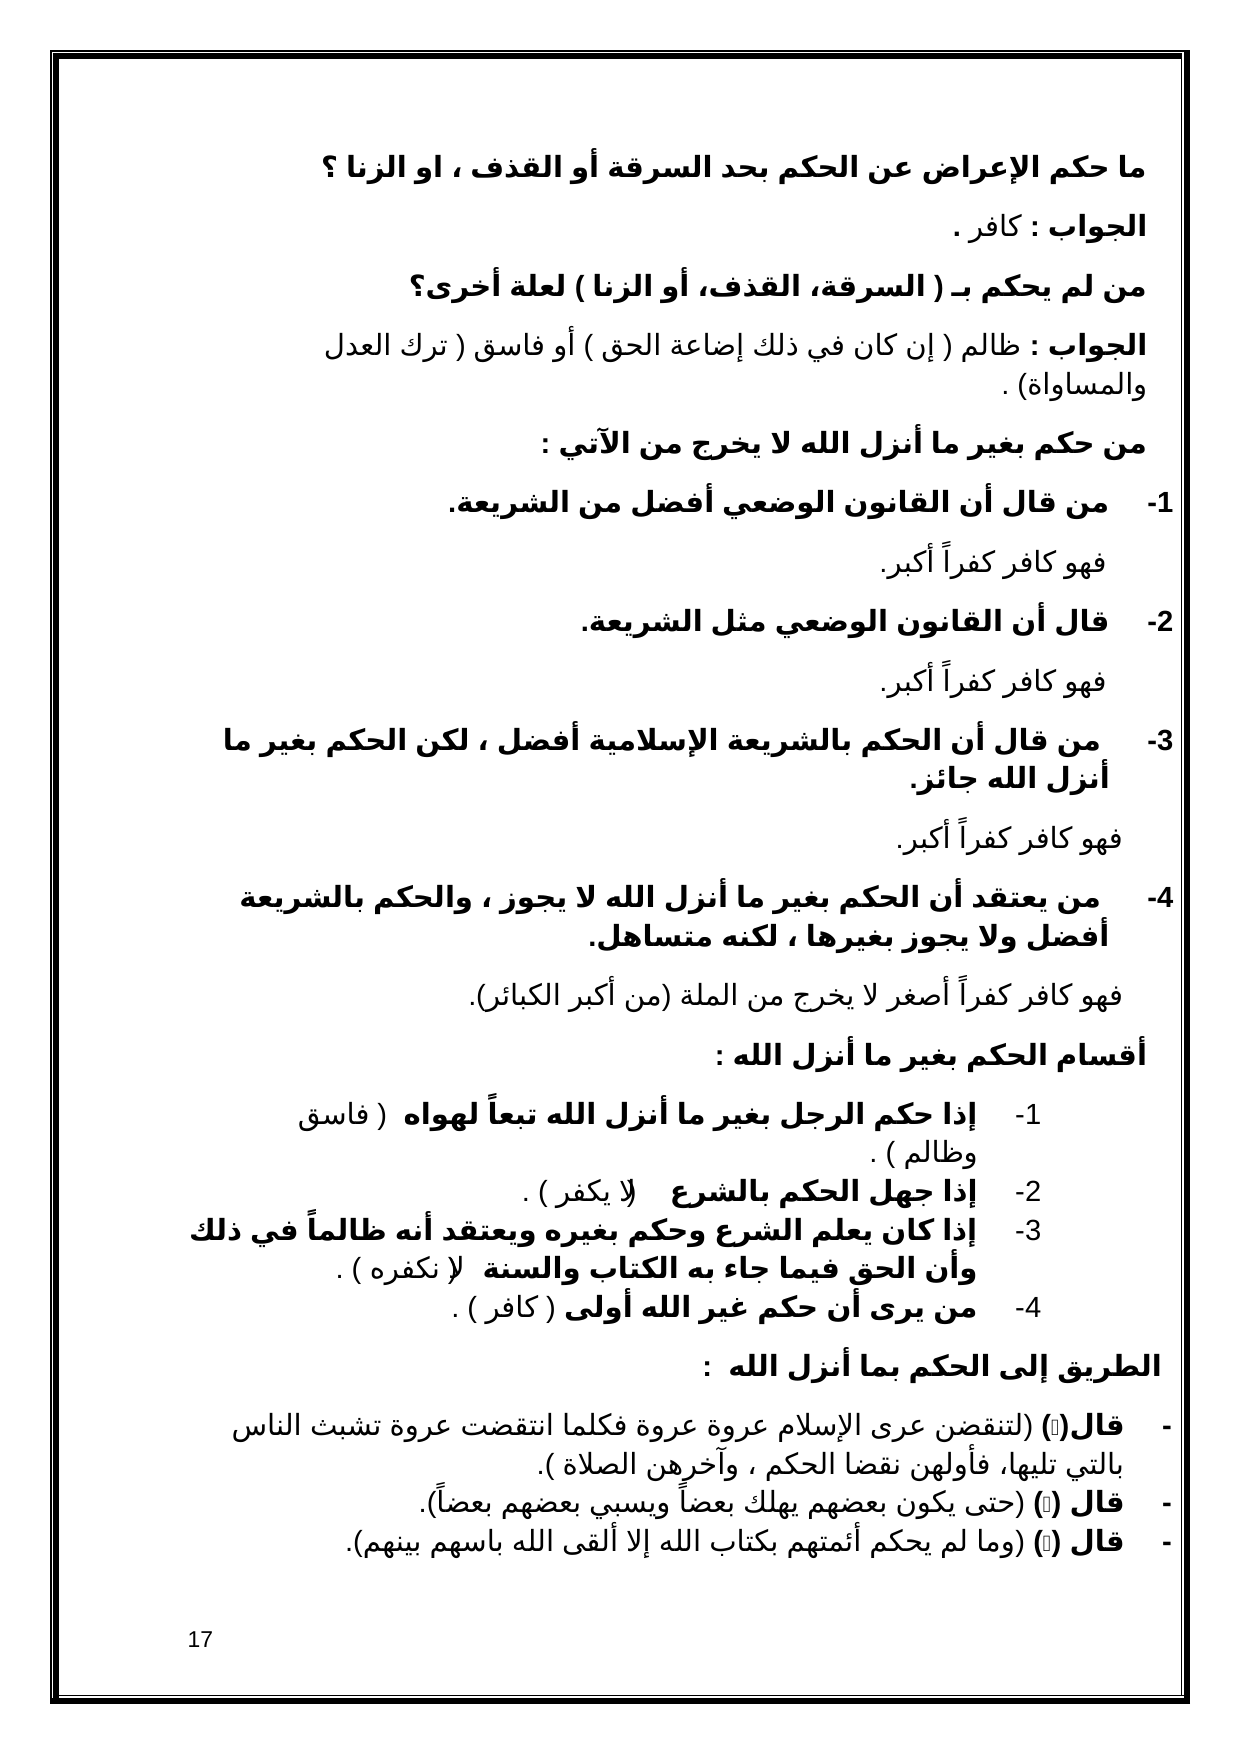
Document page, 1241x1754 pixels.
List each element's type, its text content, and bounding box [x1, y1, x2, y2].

list قال() (لتنقضن عرى الإسلام عروة عروة فكلما انتقضت عروة تشبث الناس بالتي تليها، فأولهن نقضا الحكم ، وآخرهن الصلاة ). [187, 1408, 1162, 1480]
list من قال أن القانون الوضعي أفضل من الشريعة. [187, 485, 1147, 519]
text فهو كافر كفراً أكبر. [187, 821, 1147, 854]
text الطريق إلى الحكم بما أنزل الله : [187, 1349, 1162, 1382]
text الجواب : ظالم ( إن كان في ذلك إضاعة الحق ) أو فاسق ( ترك العدل والمساواة) . [187, 328, 1147, 400]
text فهو كافر كفراً أصغر لا يخرج من الملة (من أكبر الكبائر). [187, 978, 1147, 1012]
list إذا حكم الرجل بغير ما أنزل الله تبعاً لهواه ( فاسق وظالم ) . [187, 1097, 1015, 1169]
text من حكم بغير ما أنزل الله لا يخرج من الآتي : [187, 426, 1147, 459]
text فهو كافر كفراً أكبر. [187, 545, 1147, 578]
text من لم يحكم بـ ( السرقة، القذف، أو الزنا ) لعلة أخرى؟ [187, 269, 1147, 302]
list قال () (وما لم يحكم أئمتهم بكتاب الله إلا ألقى الله باسهم بينهم). [187, 1524, 1162, 1557]
text فهو كافر كفراً أكبر. [187, 663, 1147, 697]
list من قال أن الحكم بالشريعة الإسلامية أفضل ، لكن الحكم بغير ما أنزل الله جائز. [187, 723, 1147, 795]
list من يرى أن حكم غير الله أولى ( كافر ) . [187, 1289, 1015, 1323]
list قال () (حتى يكون بعضهم يهلك بعضاً ويسبي بعضهم بعضاً). [187, 1485, 1162, 1519]
list قال أن القانون الوضعي مثل الشريعة. [187, 604, 1147, 638]
text أقسام الحكم بغير ما أنزل الله : [187, 1037, 1147, 1071]
text ما حكم الإعراض عن الحكم بحد السرقة أو القذف ، او الزنا ؟ [187, 150, 1147, 183]
list إذا جهل الحكم بالشرع ( لا يكفر ) . [187, 1174, 1015, 1207]
list من يعتقد أن الحكم بغير ما أنزل الله لا يجوز ، والحكم بالشريعة أفضل ولا يجوز بغيرها ، لكنه متساهل. [187, 880, 1147, 952]
text الجواب : كافر . [187, 209, 1147, 243]
list إذا كان يعلم الشرع وحكم بغيره ويعتقد أنه ظالماً في ذلك وأن الحق فيما جاء به الكتاب والسنة (لا نكفره ) . [187, 1212, 1015, 1284]
